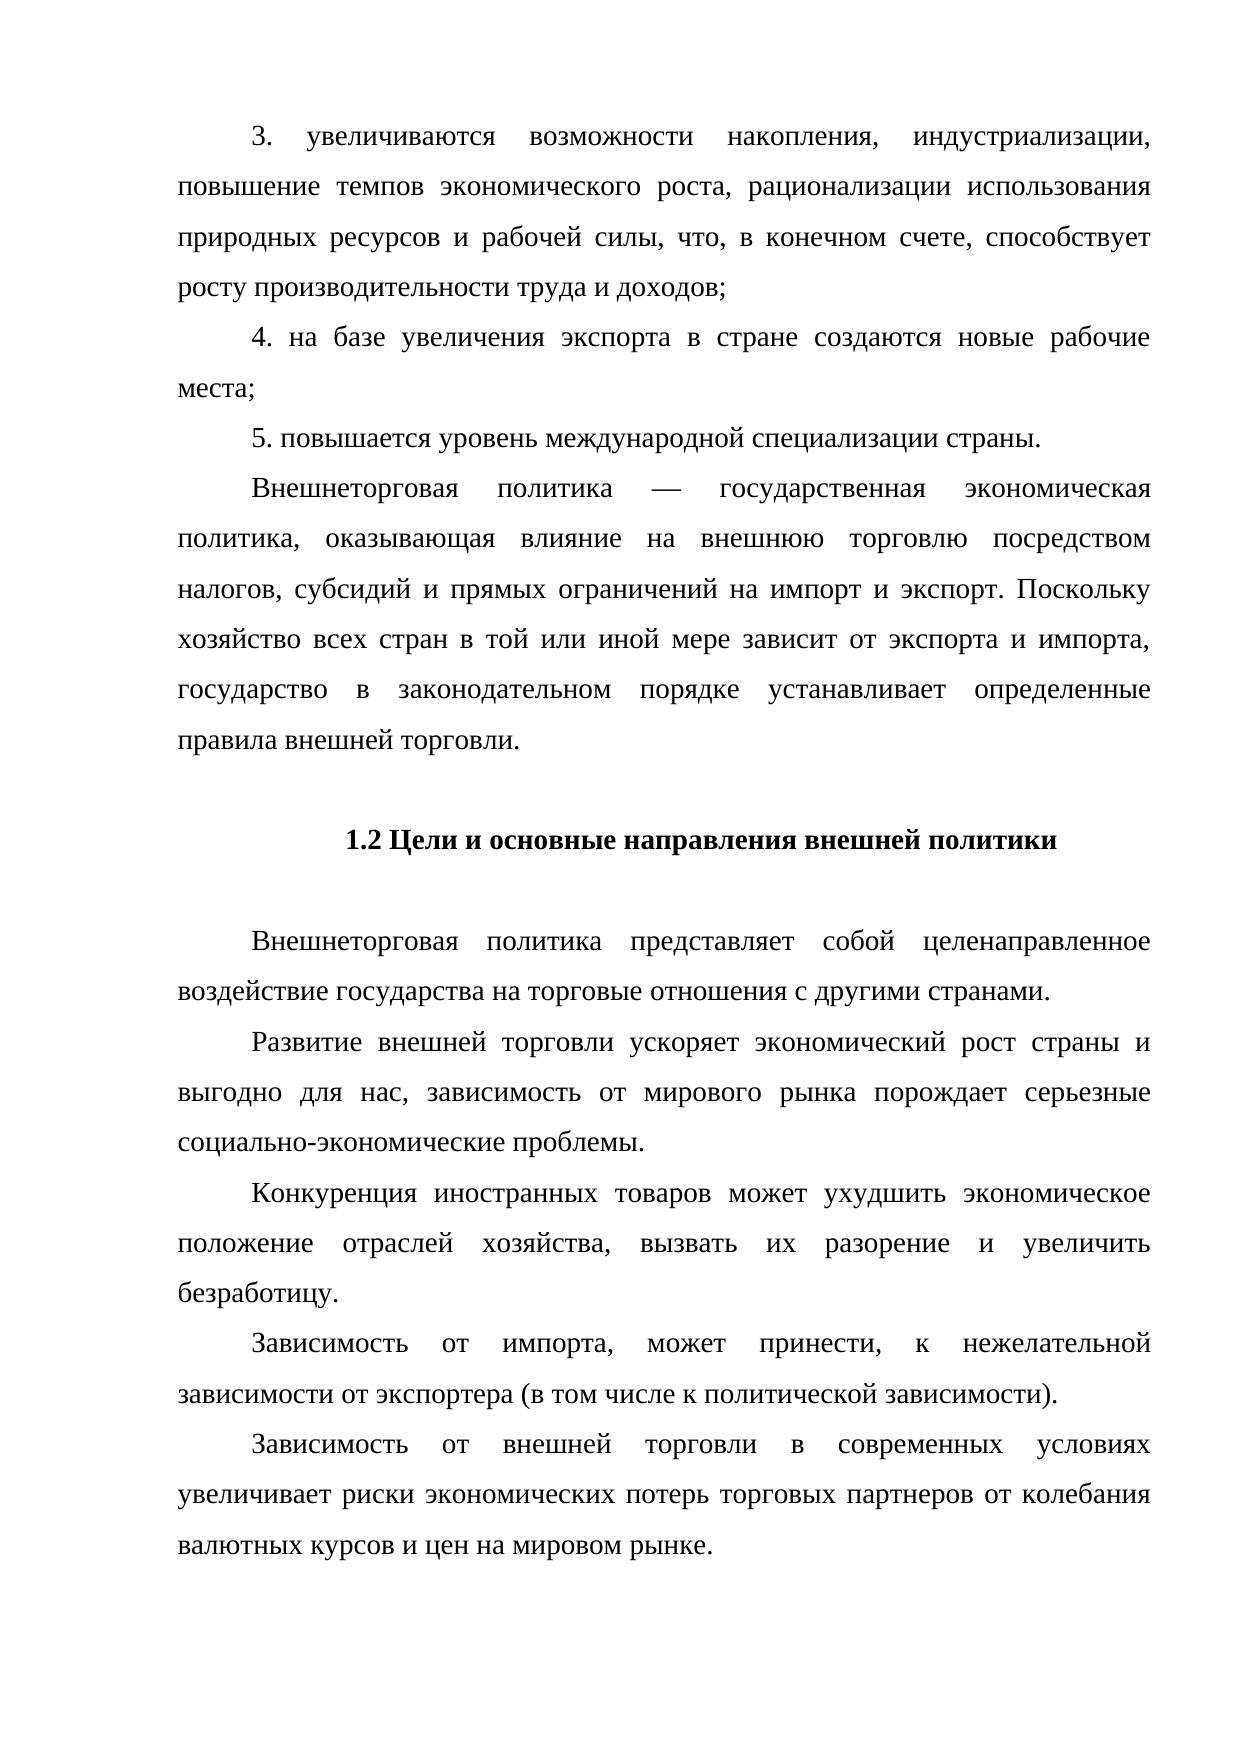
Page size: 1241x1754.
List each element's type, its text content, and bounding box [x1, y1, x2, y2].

text Зависимость от внешней торговли в современных условиях увеличивает риски экономических потерь торговых партнеров от колебания валютных курсов и цен на мировом рынке. [177, 1426, 1152, 1560]
text Зависимость от импорта, может принести, к нежелательной зависимости от экспортера (в том числе к политической зависимости). [177, 1326, 1152, 1409]
text 5. повышается уровень международной специализации страны. [177, 420, 1152, 453]
text 4. на базе увеличения экспорта в стране создаются новые рабочие места; [177, 319, 1152, 403]
text Внешнеторговая политика представляет собой целенаправленное воздействие государства на торговые отношения с другими странами. [177, 923, 1152, 1007]
text 3. увеличиваются возможности накопления, индустриализации, повышение темпов экономического роста, рационализации использования природных ресурсов и рабочей силы, что, в конечном счете, способствует росту производительности труда и доходов; [177, 118, 1152, 303]
text Конкуренция иностранных товаров может ухудшить экономическое положение отраслей хозяйства, вызвать их разорение и увеличить безработицу. [177, 1175, 1152, 1309]
text Внешнеторговая политика — государственная экономическая политика, оказывающая влияние на внешнюю торговлю посредством налогов, субсидий и прямых ограничений на импорт и экспорт. Поскольку хозяйство всех стран в той или иной мере зависит от экспорта и импорта, государство в законодательном порядке устанавливает определенные правила внешней торговли. [177, 470, 1152, 755]
text Развитие внешней торговли ускоряет экономический рост страны и выгодно для нас, зависимость от мирового рынка порождает серьезные социально-экономические проблемы. [177, 1024, 1152, 1158]
text 1.2 Цели и основные направления внешней политики [251, 822, 1152, 856]
